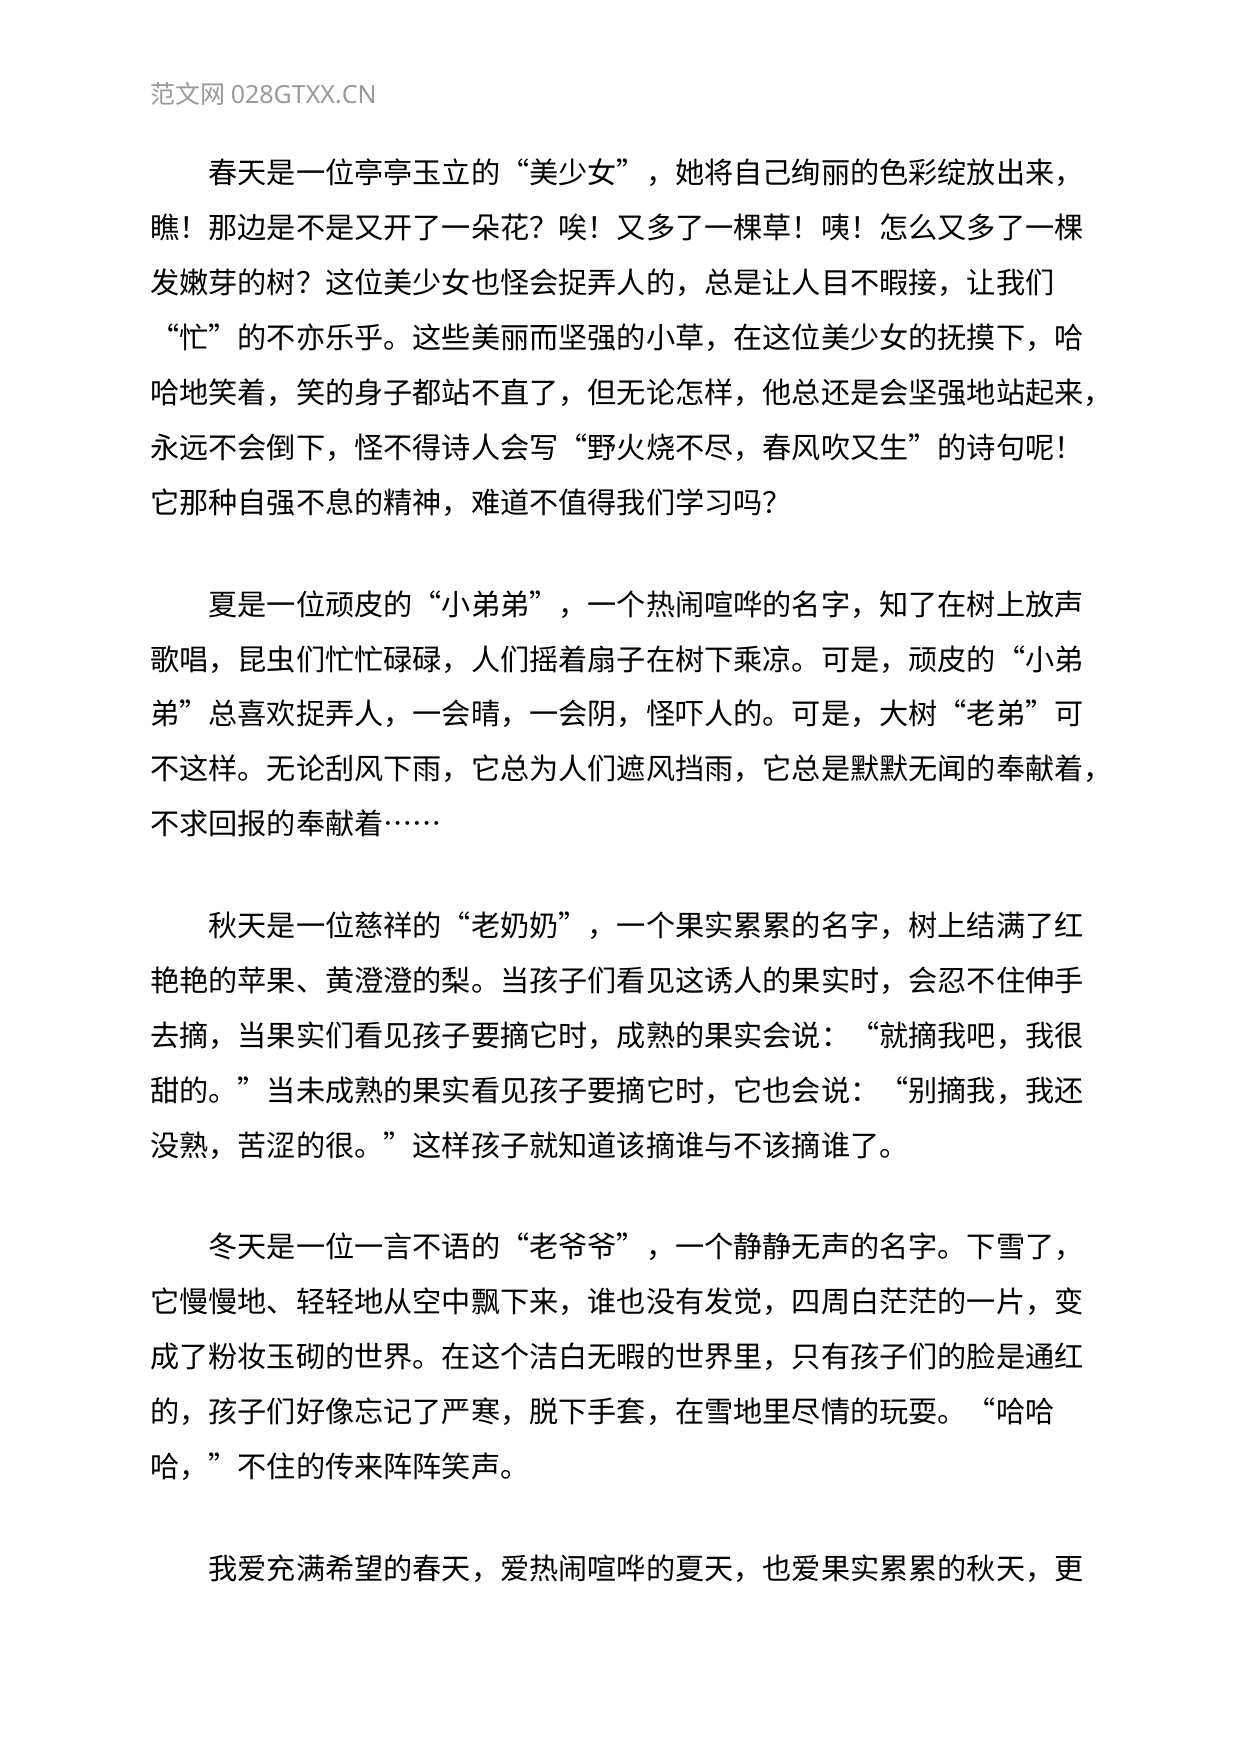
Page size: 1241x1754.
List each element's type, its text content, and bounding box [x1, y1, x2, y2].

text 秋天是一位慈祥的“老奶奶”，一个果实累累的名字，树上结满了红艳艳的苹果、黄澄澄的梨。当孩子们看见这诱人的果实时，会忍不住伸手去摘，当果实们看见孩子要摘它时，成熟的果实会说：“就摘我吧，我很甜的。”当未成熟的果实看见孩子要摘它时，它也会说：“别摘我，我还没熟，苦涩的很。”这样孩子就知道该摘谁与不该摘谁了。 [150, 902, 1090, 1164]
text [150, 1545, 1090, 1587]
text 夏是一位顽皮的“小弟弟”，一个热闹喧哗的名字，知了在树上放声歌唱，昆虫们忙忙碌碌，人们摇着扇子在树下乘凉。可是，顽皮的“小弟弟”总喜欢捉弄人，一会晴，一会阴，怪吓人的。可是，大树“老弟”可不这样。无论刮风下雨，它总为人们遮风挡雨，它总是默默无闻的奉献着，不求回报的奉献着…… [150, 581, 1090, 843]
text 冬天是一位一言不语的“老爷爷”，一个静静无声的名字。下雪了，它慢慢地、轻轻地从空中飘下来，谁也没有发觉，四周白茫茫的一片，变成了粉妆玉砌的世界。在这个洁白无暇的世界里，只有孩子们的脸是通红的，孩子们好像忘记了严寒，脱下手套，在雪地里尽情的玩耍。“哈哈哈，”不住的传来阵阵笑声。 [150, 1224, 1090, 1486]
text 春天是一位亭亭玉立的“美少女”，她将自己绚丽的色彩绽放出来，瞧！那边是不是又开了一朵花？唉！又多了一棵草！咦！怎么又多了一棵发嫩芽的树？这位美少女也怪会捉弄人的，总是让人目不暇接，让我们“忙”的不亦乐乎。这些美丽而坚强的小草，在这位美少女的抚摸下，哈哈地笑着，笑的身子都站不直了，但无论怎样，他总还是会坚强地站起来，永远不会倒下，怪不得诗人会写“野火烧不尽，春风吹又生”的诗句呢！它那种自强不息的精神，难道不值得我们学习吗？ [150, 150, 1090, 522]
